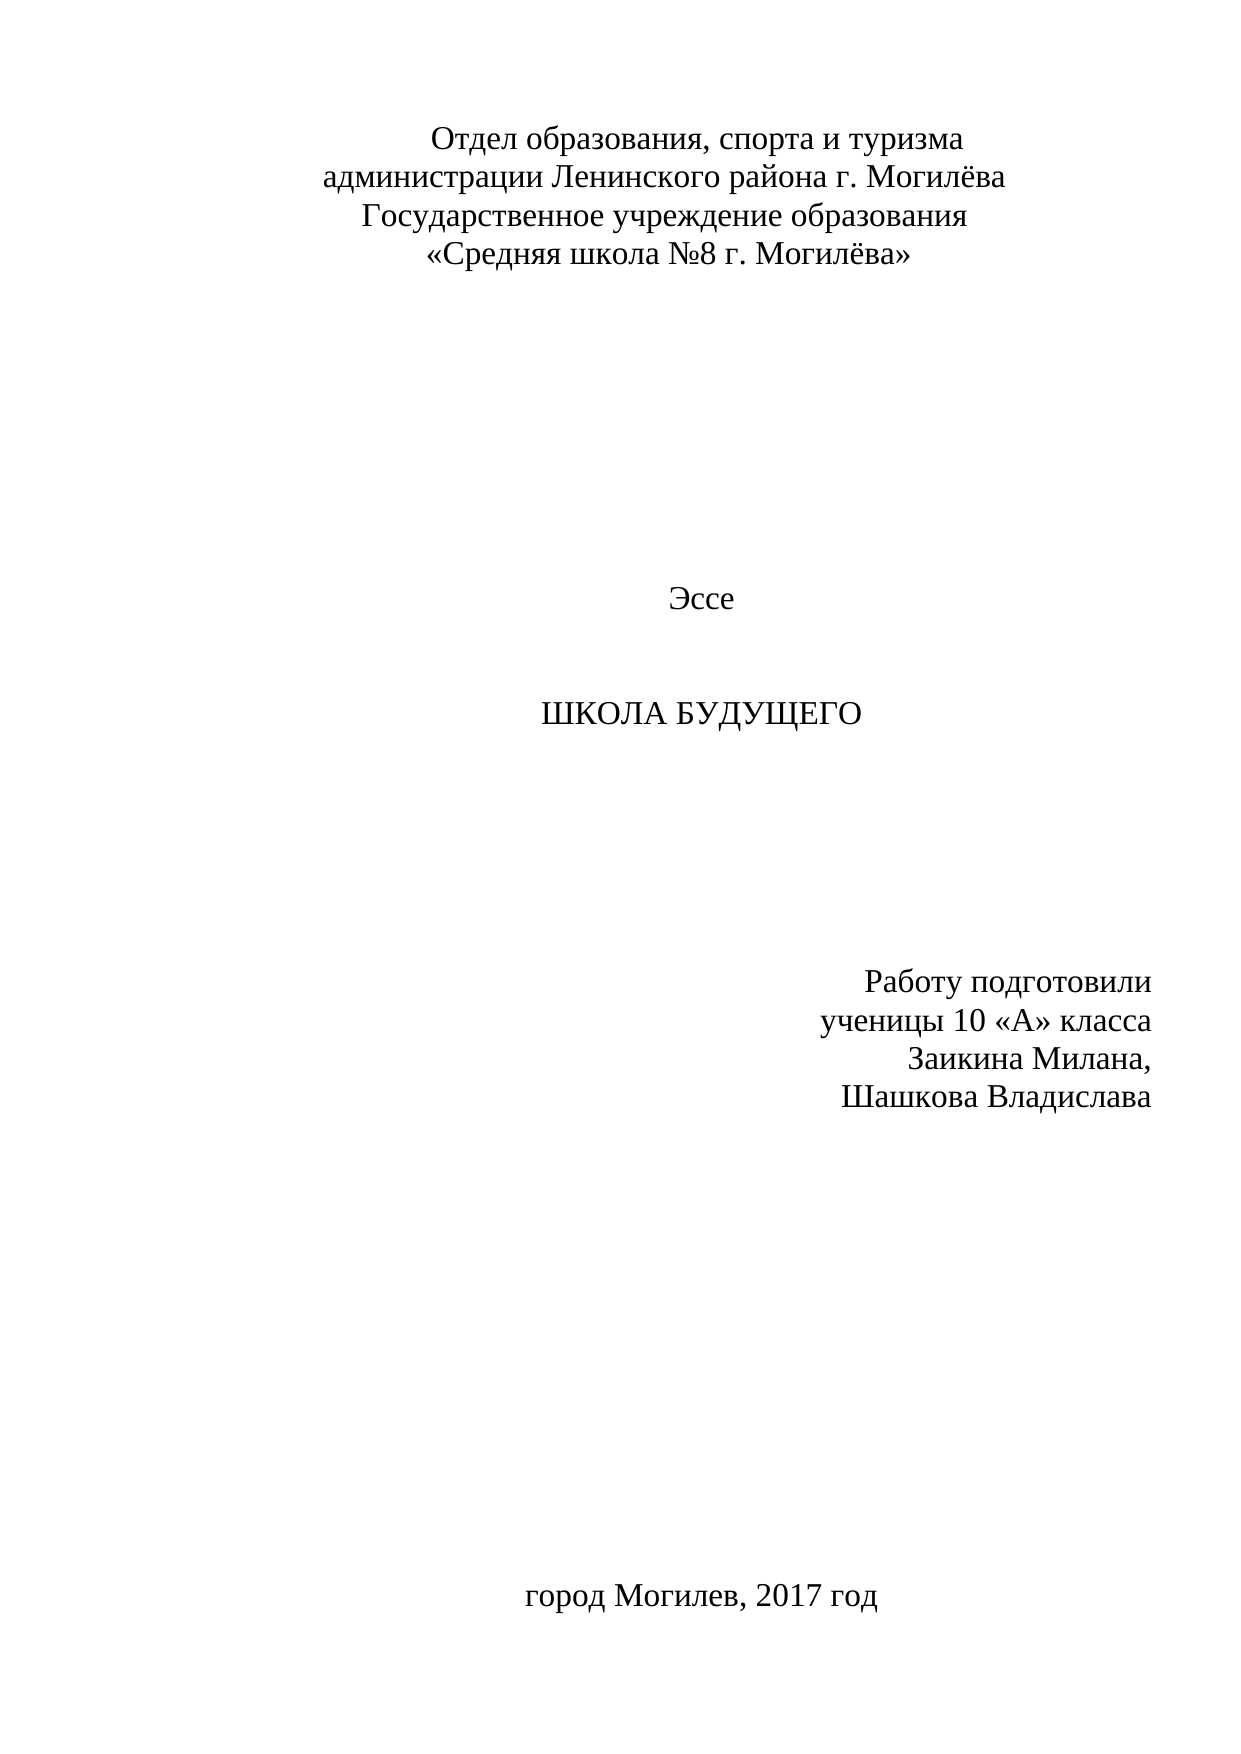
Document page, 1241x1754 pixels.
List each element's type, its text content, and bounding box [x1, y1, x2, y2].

text Заикина Милана, [177, 1038, 1152, 1076]
text ученицы 10 «А» класса [177, 1000, 1152, 1038]
text ШКОЛА БУДУЩЕГО [177, 693, 1152, 731]
text город Могилев, 2017 год [177, 1575, 1152, 1613]
text Работу подготовили [177, 961, 1152, 1000]
text Эссе [177, 578, 1152, 616]
text Отдел образования, спорта и туризма администрации Ленинского района г. Могилёва Государственное учреждение образования «Средняя школа №8 г. Могилёва» [177, 118, 1152, 271]
text Шашкова Владислава [177, 1076, 1152, 1115]
